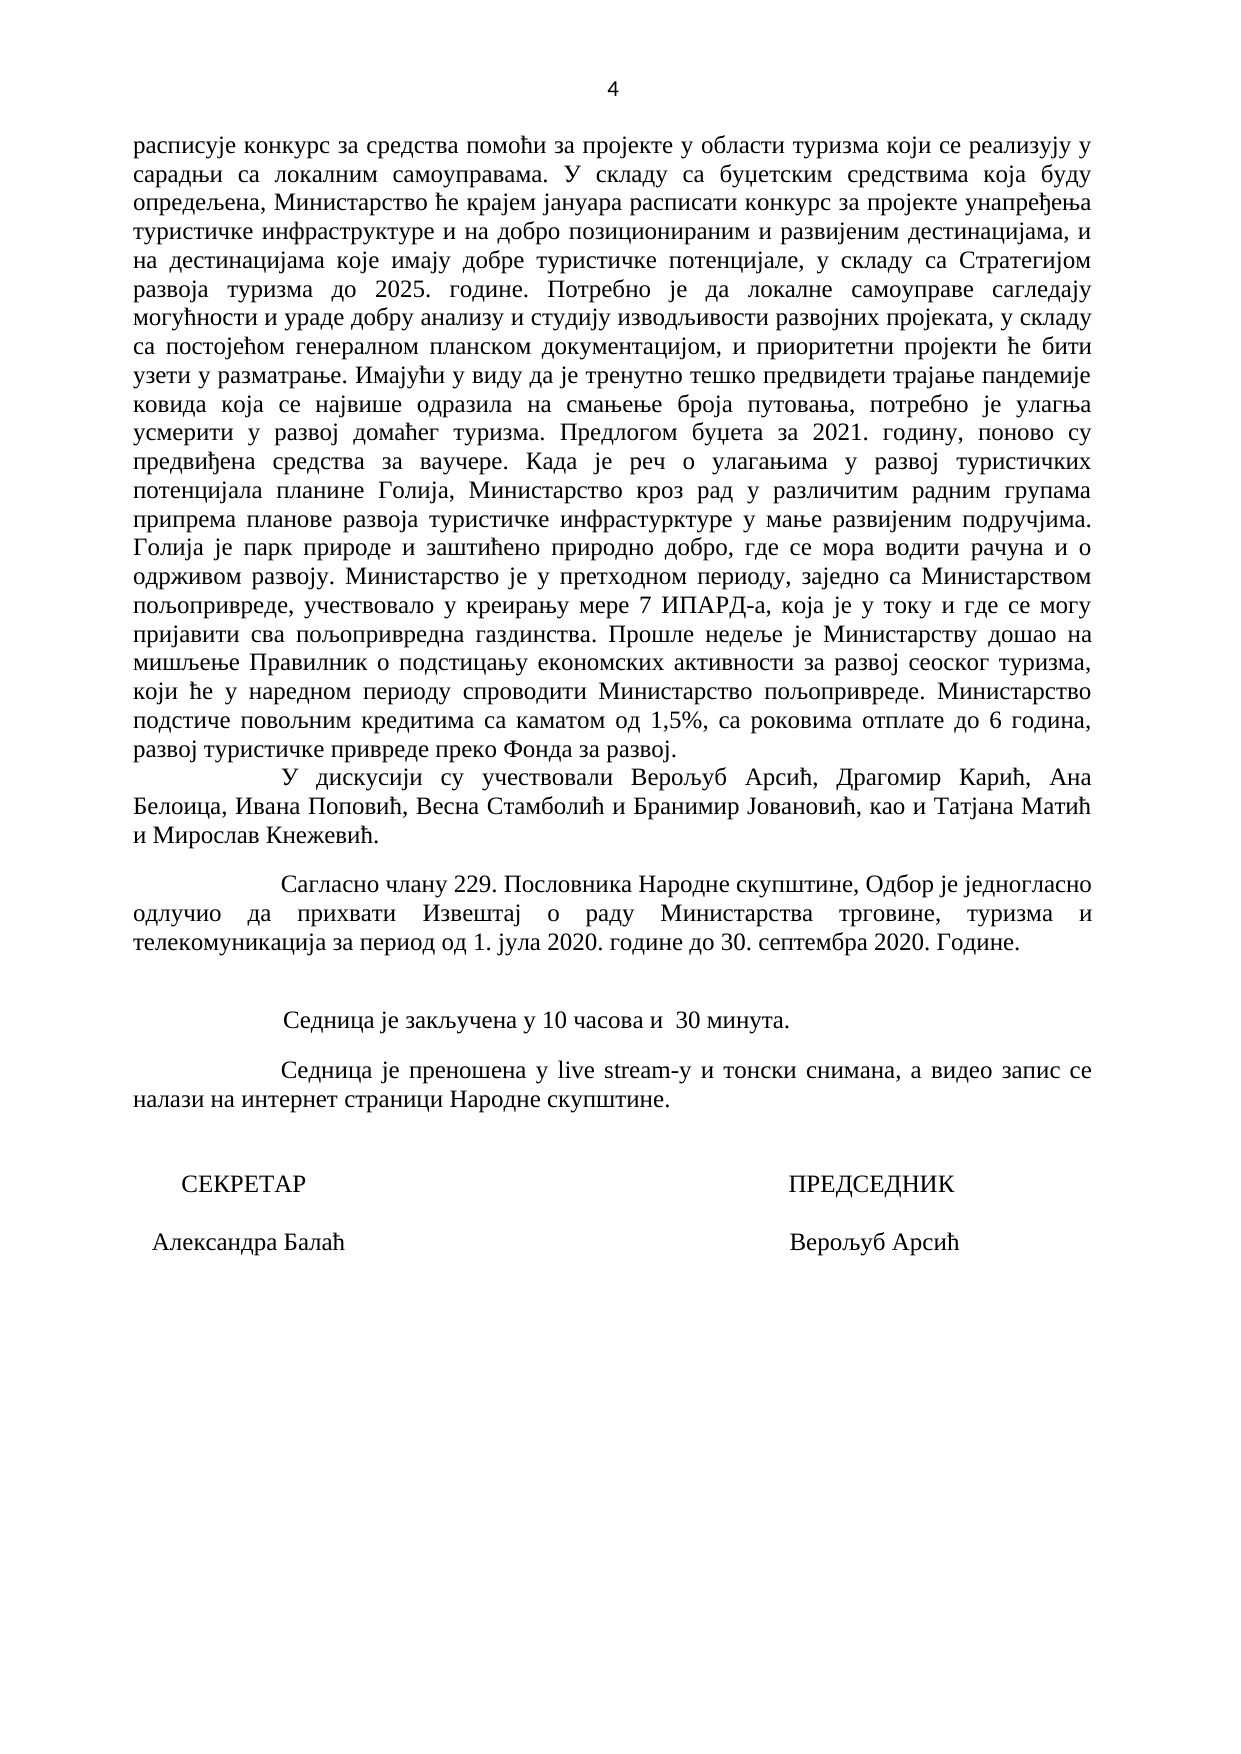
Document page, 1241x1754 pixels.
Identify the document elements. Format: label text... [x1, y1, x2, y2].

text Сагласно члану 229. Пословника Народне скупштине, Одбор је једногласно одлучио да прихвати Извештај о раду Министарства трговине, туризма и телекомуникација за период од 1. јула 2020. године до 30. септембра 2020. Године. [133, 869, 1093, 956]
text Седница је закључена у 10 часова и 30 минута. [133, 1005, 1093, 1034]
text У дискусији су учествовали Верољуб Арсић, Драгомир Карић, Ана Белоица, Ивана Поповић, Весна Стамболић и Бранимир Јовановић, као и Татјана Матић и Мирослав Кнежевић. [133, 762, 1093, 849]
text Седница је преношена у live stream-у и тонски снимана, а видео запис се налази на интернет страници Народне скупштине. [133, 1055, 1093, 1112]
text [133, 130, 1093, 762]
text Александра Балаћ Верољуб Арсић [133, 1227, 1093, 1255]
text СЕКРЕТАР ПРЕДСЕДНИК [133, 1169, 1093, 1198]
